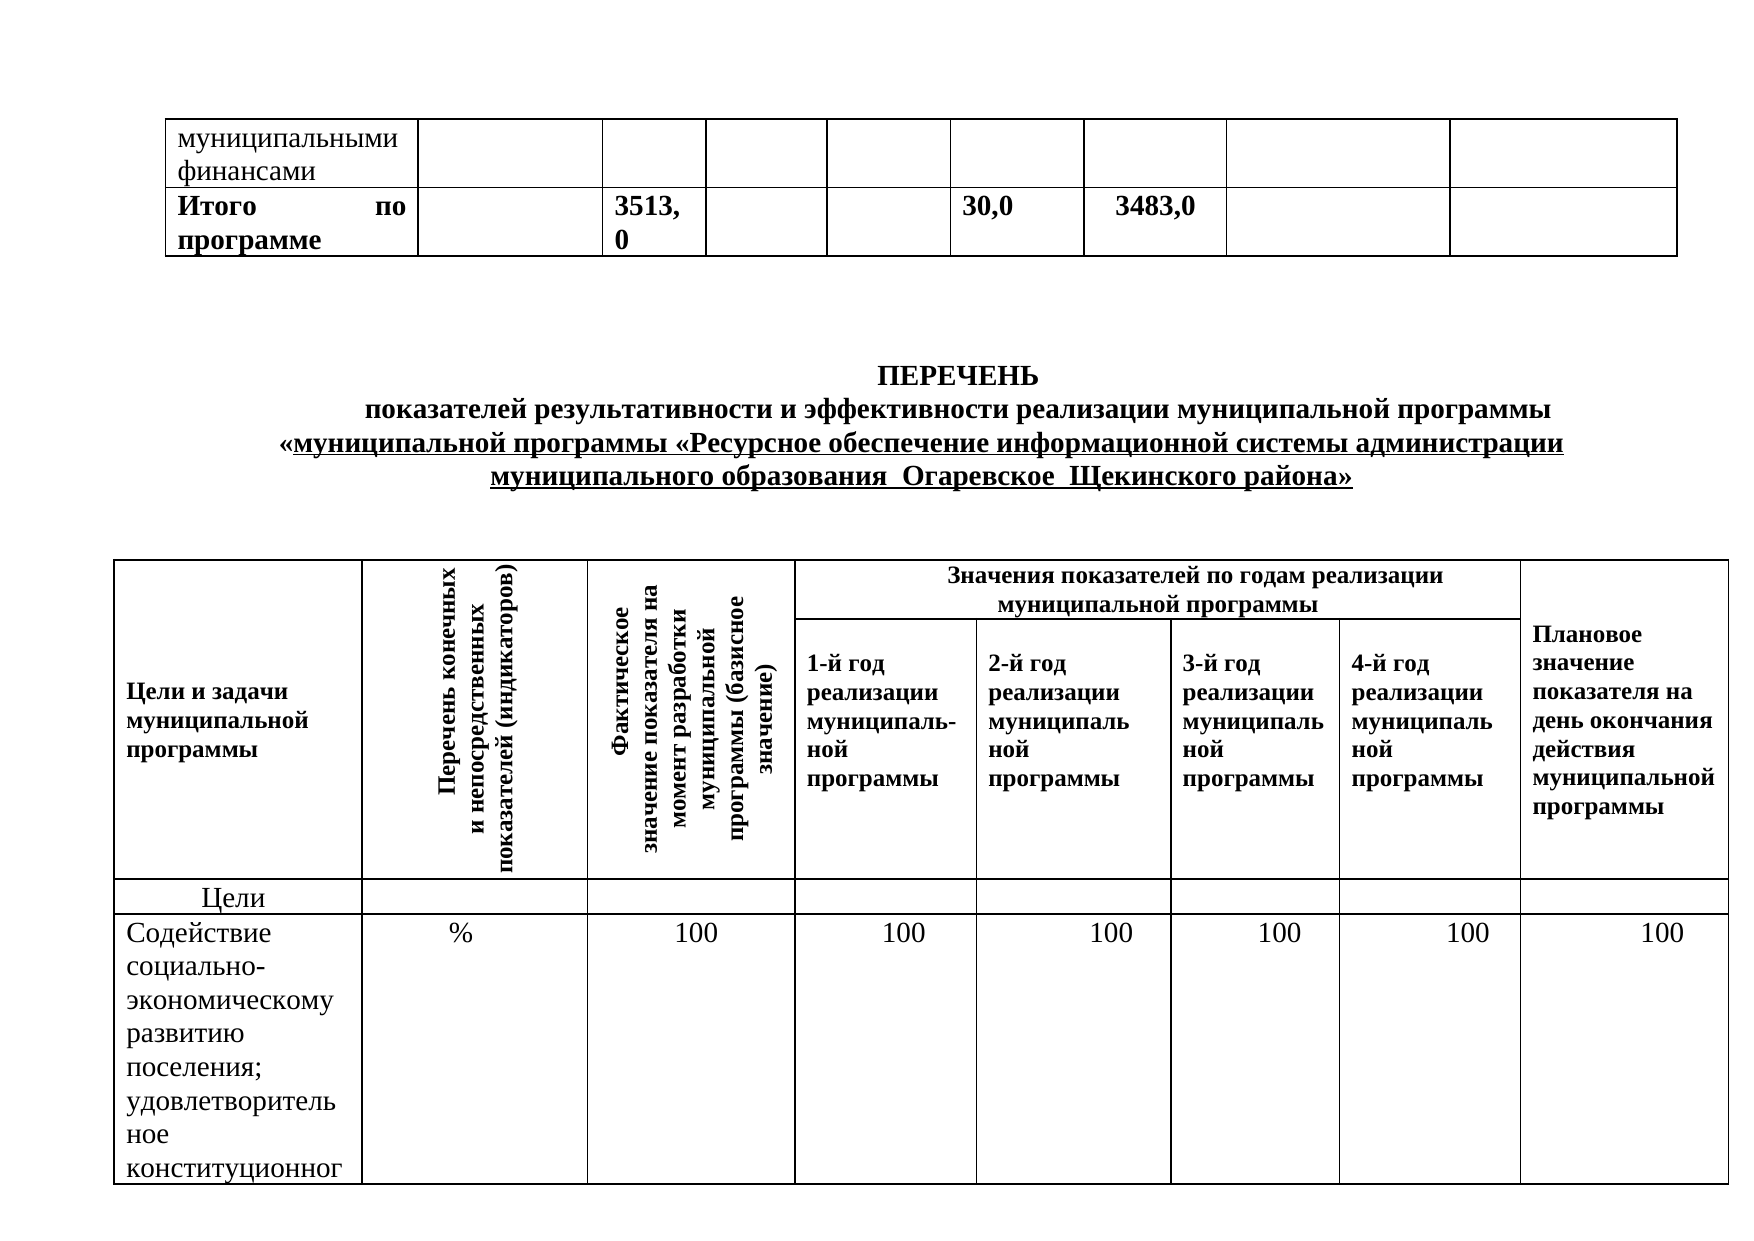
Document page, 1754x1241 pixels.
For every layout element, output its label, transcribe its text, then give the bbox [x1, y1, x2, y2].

table_cell [1172, 880, 1339, 913]
table_cell 100 [1172, 915, 1339, 1183]
table_cell [1451, 188, 1676, 255]
table_cell 3-й год реализации муниципальной программы [1172, 620, 1339, 878]
table_header Перечень конечных и непосредственных показателей (индикаторов) [363, 561, 587, 878]
table_cell Итого по программе [166, 188, 417, 255]
table_cell 3513,0 [603, 188, 705, 255]
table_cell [951, 120, 1083, 187]
table_cell [1340, 880, 1520, 913]
table_cell [828, 188, 950, 255]
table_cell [115, 915, 361, 1183]
table_cell [363, 880, 587, 913]
table_cell 30,0 [951, 188, 1083, 255]
table_cell 100 [796, 915, 976, 1183]
table_cell 4-й год реализации муниципаль ной программы [1340, 620, 1520, 878]
table_cell [1085, 120, 1226, 187]
table_cell [1227, 120, 1449, 187]
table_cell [603, 120, 705, 187]
table_cell [828, 120, 950, 187]
table_cell [707, 188, 826, 255]
table_cell 100 [977, 915, 1170, 1183]
table_cell [588, 880, 794, 913]
table_cell Цели [115, 880, 361, 913]
table_cell 100 [1521, 915, 1728, 1183]
table_header Цели и задачи муниципальной программы [115, 561, 361, 878]
table_header Значения показателей по годам реализации муниципальной программы [796, 561, 1520, 618]
text ПЕРЕЧЕНЬ [177, 358, 1665, 391]
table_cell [419, 120, 602, 187]
table_cell 3483,0 [1085, 188, 1226, 255]
text показателей результативности и эффективности реализации муниципальной программы «муниципальной программы «Ресурсное обеспечение информационной системы администрации муниципального образования Огаревское Щекинского района» [177, 391, 1665, 492]
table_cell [166, 120, 417, 187]
table_cell 2-й год реализации муниципаль ной программы [977, 620, 1170, 878]
table_cell 1-й год реализации муниципаль-ной программы [796, 620, 976, 878]
table_header Фактическое значение показателя на момент разработки муниципальной программы (базисное значение) [588, 561, 794, 878]
table_cell [707, 120, 826, 187]
table_cell [796, 880, 976, 913]
table_cell [419, 188, 602, 255]
table_cell 100 [1340, 915, 1520, 1183]
table_cell [1521, 880, 1728, 913]
table_cell % [363, 915, 587, 1183]
table_cell [1451, 120, 1676, 187]
table_cell 100 [588, 915, 794, 1183]
table_cell [1227, 188, 1449, 255]
table_cell [977, 880, 1170, 913]
table_header Плановое значение показателя на день окончания действия муниципальной программы [1521, 561, 1728, 878]
